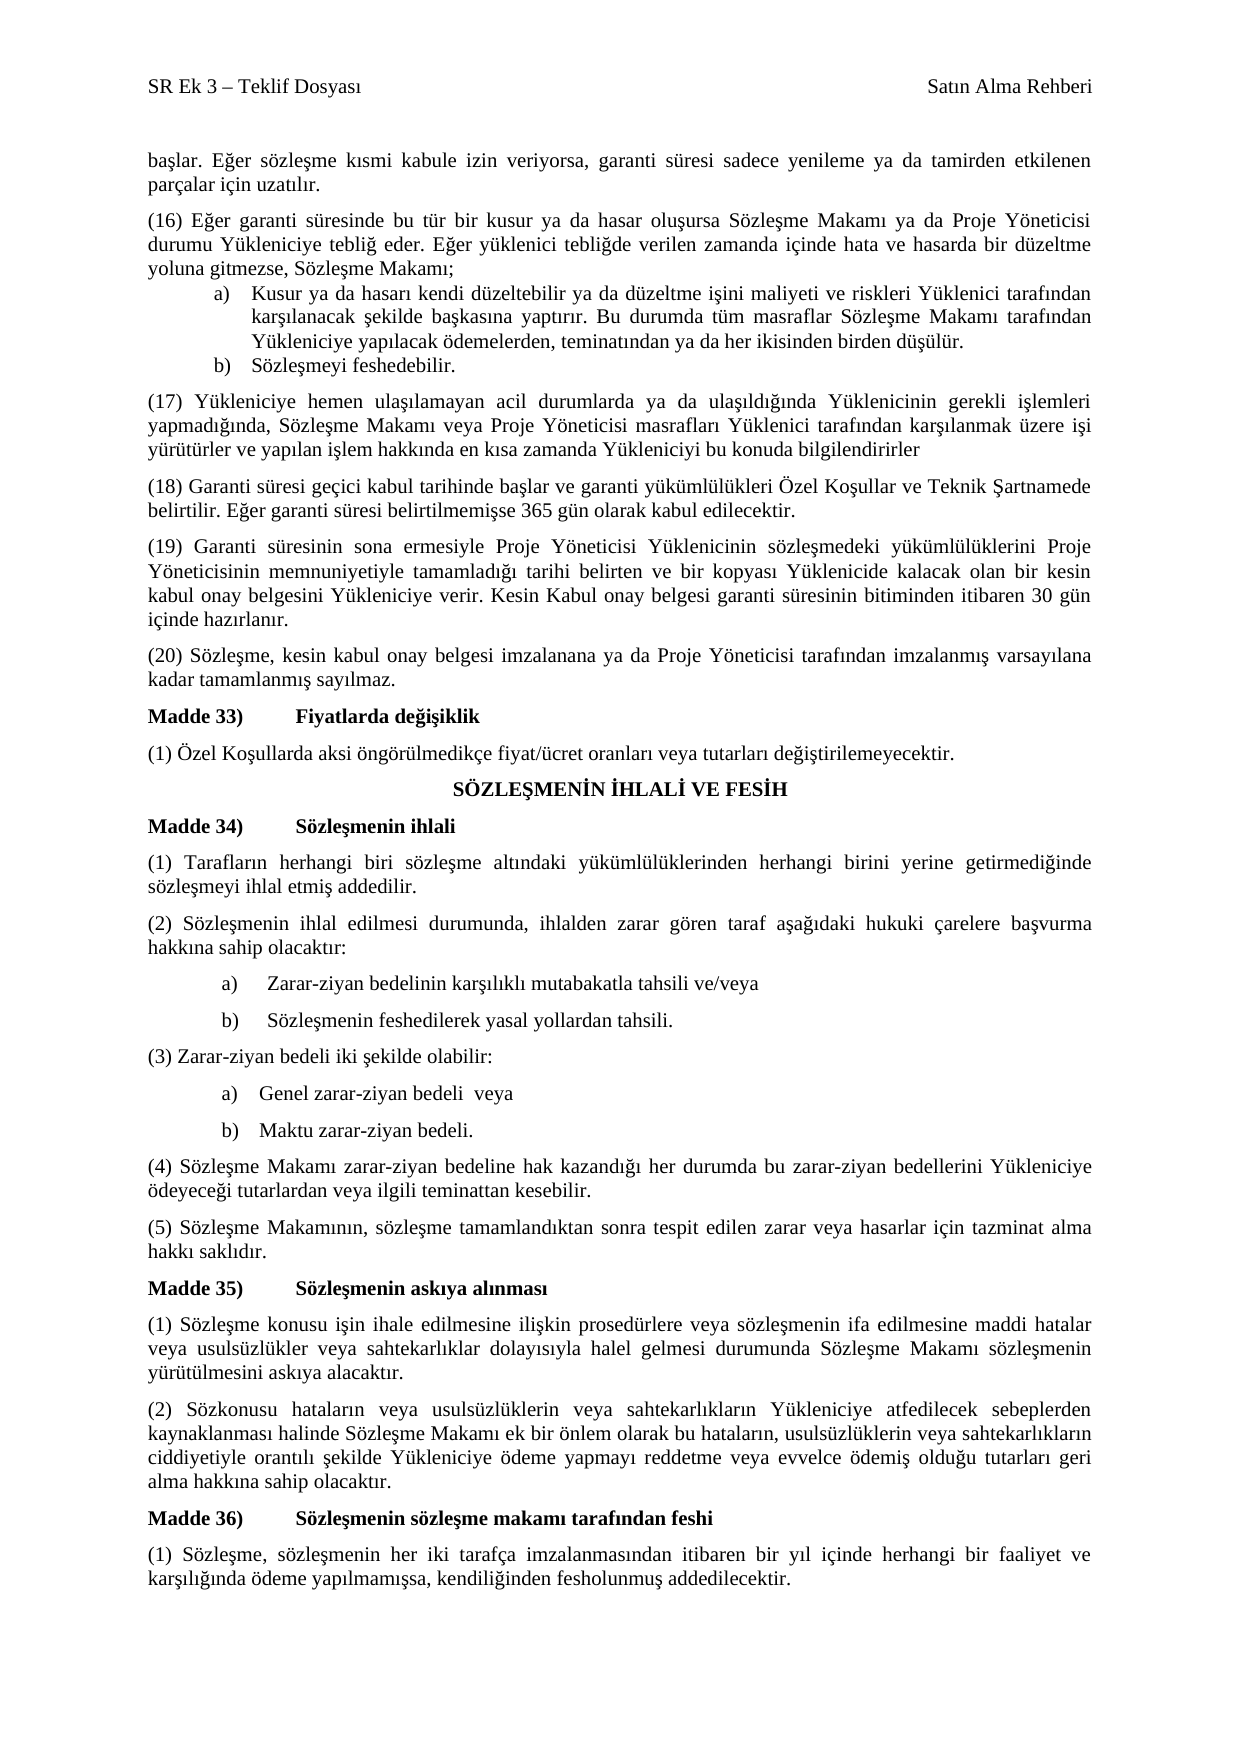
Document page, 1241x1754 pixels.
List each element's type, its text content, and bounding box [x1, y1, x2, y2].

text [148, 148, 1093, 196]
text (18) Garanti süresi geçici kabul tarihinde başlar ve garanti yükümlülükleri Özel Koşullar ve Teknik Şartnamede belirtilir. Eğer garanti süresi belirtilmemişse 365 gün olarak kabul edilecektir. [148, 474, 1093, 522]
list Kusur ya da hasarı kendi düzeltebilir ya da düzeltme işini maliyeti ve riskleri Yüklenici tarafından karşılanacak şekilde başkasına yaptırır. Bu durumda tüm masraflar Sözleşme Makamı tarafından Yükleniciye yapılacak ödemelerden, teminatından ya da her ikisinden birden düşülür. [213, 280, 1093, 353]
list Sözleşmenin sözleşme makamı tarafından feshi [148, 1505, 1093, 1529]
text (1) Sözleşme, sözleşmenin her iki tarafça imzalanmasından itibaren bir yıl içinde herhangi bir faaliyet ve karşılığında ödeme yapılmamışsa, kendiliğinden fesholunmuş addedilecektir. [148, 1542, 1093, 1590]
list Sözleşmenin ihlali [148, 813, 1093, 838]
list Zarar-ziyan bedelinin karşılıklı mutabakatla tahsili ve/veya [221, 971, 1093, 995]
text (19) Garanti süresinin sona ermesiyle Proje Yöneticisi Yüklenicinin sözleşmedeki yükümlülüklerini Proje Yöneticisinin memnuniyetiyle tamamladığı tarihi belirten ve bir kopyası Yüklenicide kalacak olan bir kesin kabul onay belgesini Yükleniciye verir. Kesin Kabul onay belgesi garanti süresinin bitiminden itibaren 30 gün içinde hazırlanır. [148, 534, 1093, 631]
list Maktu zarar-ziyan bedeli. [221, 1118, 1093, 1142]
list Sözleşmenin feshedilerek yasal yollardan tahsili. [221, 1008, 1093, 1032]
text (1) Sözleşme konusu işin ihale edilmesine ilişkin prosedürlere veya sözleşmenin ifa edilmesine maddi hatalar veya usulsüzlükler veya sahtekarlıklar dolayısıyla halel gelmesi durumunda Sözleşme Makamı sözleşmenin yürütülmesini askıya alacaktır. [148, 1312, 1093, 1384]
text SÖZLEŞMENİN İHLALİ VE FESİH [148, 777, 1093, 801]
text (20) Sözleşme, kesin kabul onay belgesi imzalanana ya da Proje Yöneticisi tarafından imzalanmış varsayılana kadar tamamlanmış sayılmaz. [148, 643, 1093, 691]
list Sözleşmeyi feshedebilir. [213, 353, 1093, 377]
text (1) Tarafların herhangi biri sözleşme altındaki yükümlülüklerinden herhangi birini yerine getirmediğinde sözleşmeyi ihlal etmiş addedilir. [148, 850, 1093, 898]
list Fiyatlarda değişiklik [148, 704, 1093, 728]
list Sözleşmenin askıya alınması [148, 1275, 1093, 1299]
list Genel zarar-ziyan bedeli veya [221, 1081, 1093, 1105]
text (17) Yükleniciye hemen ulaşılamayan acil durumlarda ya da ulaşıldığında Yüklenicinin gerekli işlemleri yapmadığında, Sözleşme Makamı veya Proje Yöneticisi masrafları Yüklenici tarafından karşılanmak üzere işi yürütürler ve yapılan işlem hakkında en kısa zamanda Yükleniciyi bu konuda bilgilendirirler [148, 389, 1093, 461]
text (5) Sözleşme Makamının, sözleşme tamamlandıktan sonra tespit edilen zarar veya hasarlar için tazminat alma hakkı saklıdır. [148, 1215, 1093, 1263]
text (4) Sözleşme Makamı zarar-ziyan bedeline hak kazandığı her durumda bu zarar-ziyan bedellerini Yükleniciye ödeyeceği tutarlardan veya ilgili teminattan kesebilir. [148, 1154, 1093, 1202]
text (1) Özel Koşullarda aksi öngörülmedikçe fiyat/ücret oranları veya tutarları değiştirilemeyecektir. [148, 740, 1093, 764]
text (2) Sözkonusu hataların veya usulsüzlüklerin veya sahtekarlıkların Yükleniciye atfedilecek sebeplerden kaynaklanması halinde Sözleşme Makamı ek bir önlem olarak bu hataların, usulsüzlüklerin veya sahtekarlıkların ciddiyetiyle orantılı şekilde Yükleniciye ödeme yapmayı reddetme veya evvelce ödemiş olduğu tutarları geri alma hakkına sahip olacaktır. [148, 1397, 1093, 1493]
text (3) Zarar-ziyan bedeli iki şekilde olabilir: [148, 1044, 1093, 1068]
text (2) Sözleşmenin ihlal edilmesi durumunda, ihlalden zarar gören taraf aşağıdaki hukuki çarelere başvurma hakkına sahip olacaktır: [148, 911, 1093, 959]
text (16) Eğer garanti süresinde bu tür bir kusur ya da hasar oluşursa Sözleşme Makamı ya da Proje Yöneticisi durumu Yükleniciye tebliğ eder. Eğer yüklenici tebliğde verilen zamanda içinde hata ve hasarda bir düzeltme yoluna gitmezse, Sözleşme Makamı; [148, 208, 1093, 280]
